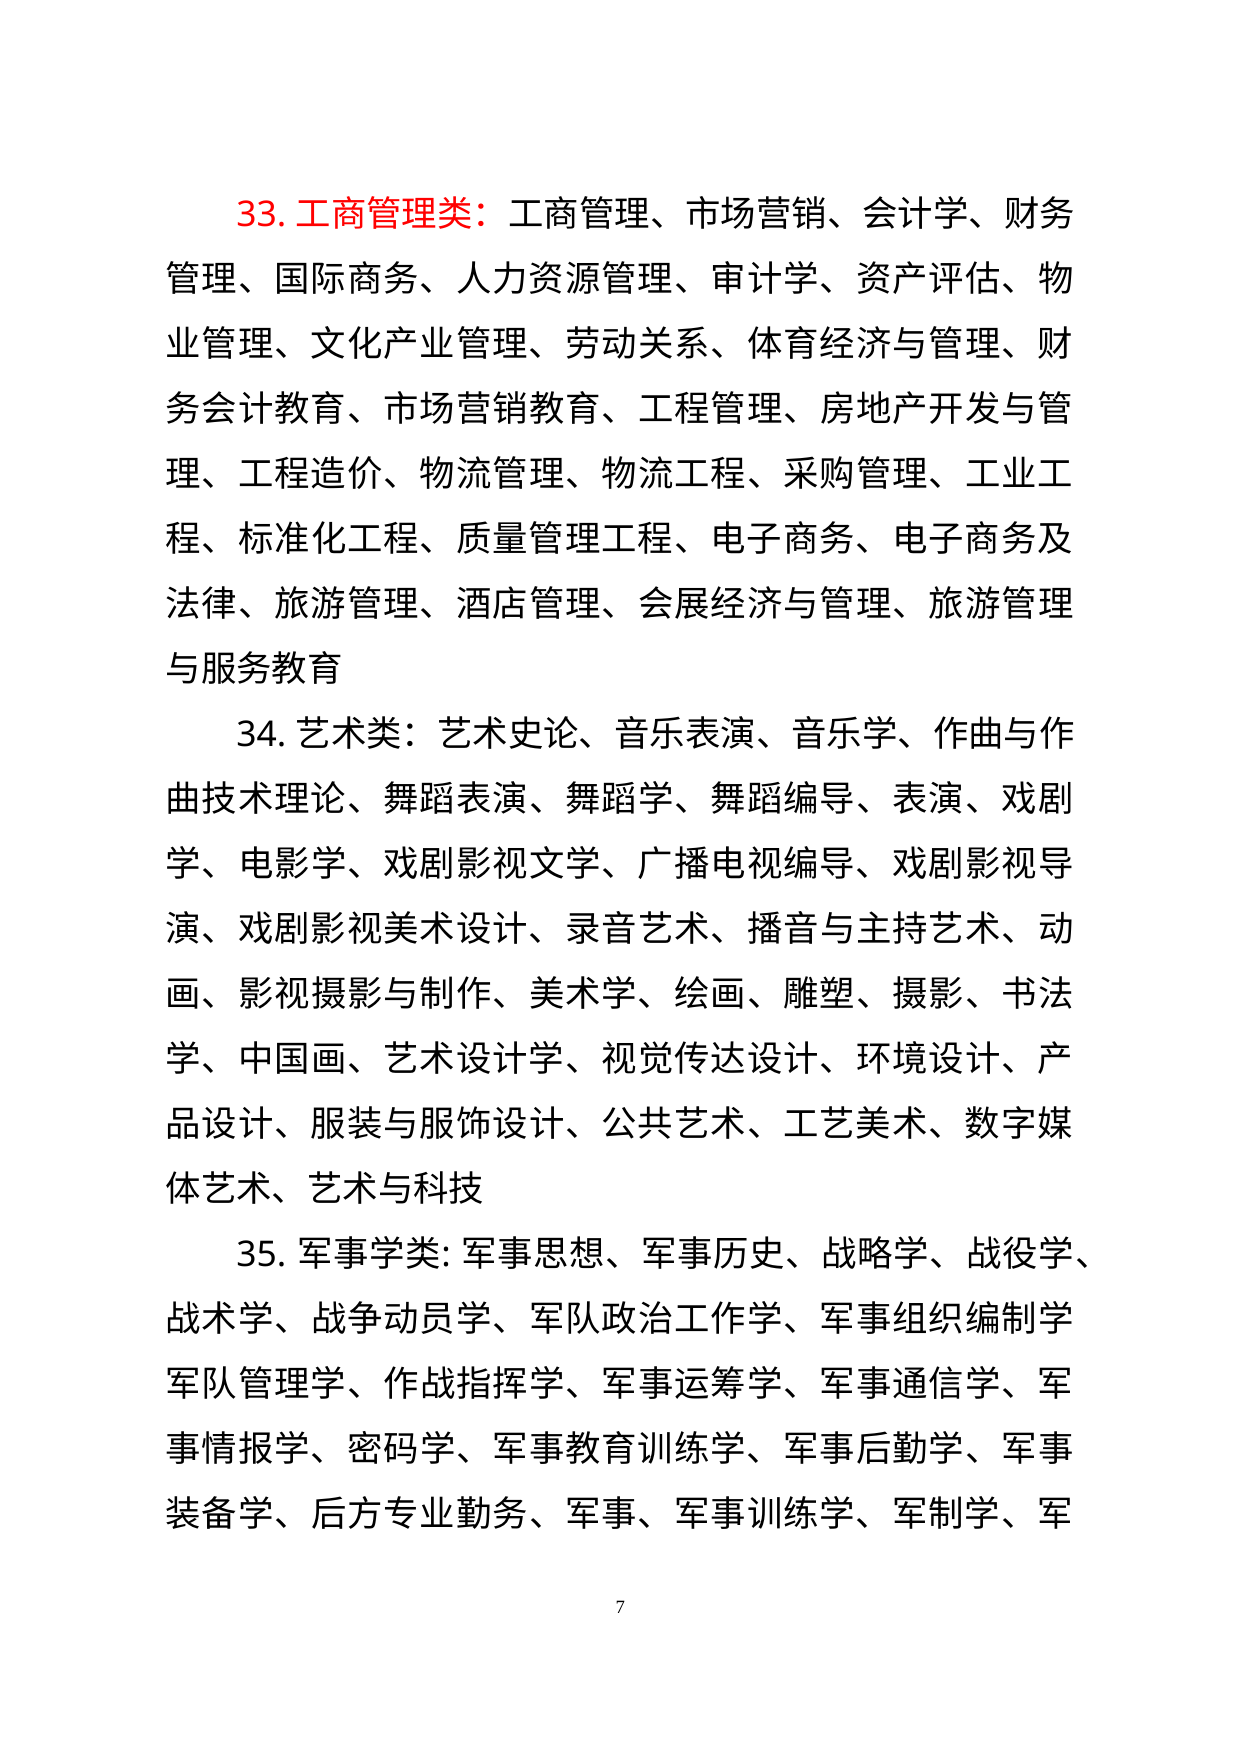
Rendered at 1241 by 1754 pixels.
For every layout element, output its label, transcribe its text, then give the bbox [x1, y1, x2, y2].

text 33. 工商管理类：工商管理、市场营销、会计学、财务管理、国际商务、人力资源管理、审计学、资产评估、物业管理、文化产业管理、劳动关系、体育经济与管理、财务会计教育、市场营销教育、工程管理、房地产开发与管理、工程造价、物流管理、物流工程、采购管理、工业工程、标准化工程、质量管理工程、电子商务、电子商务及法律、旅游管理、酒店管理、会展经济与管理、旅游管理与服务教育 [165, 178, 1075, 698]
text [165, 1218, 1075, 1543]
text 34. 艺术类：艺术史论、音乐表演、音乐学、作曲与作曲技术理论、舞蹈表演、舞蹈学、舞蹈编导、表演、戏剧学、电影学、戏剧影视文学、广播电视编导、戏剧影视导演、戏剧影视美术设计、录音艺术、播音与主持艺术、动画、影视摄影与制作、美术学、绘画、雕塑、摄影、书法学、中国画、艺术设计学、视觉传达设计、环境设计、产品设计、服装与服饰设计、公共艺术、工艺美术、数字媒体艺术、艺术与科技 [165, 698, 1075, 1218]
